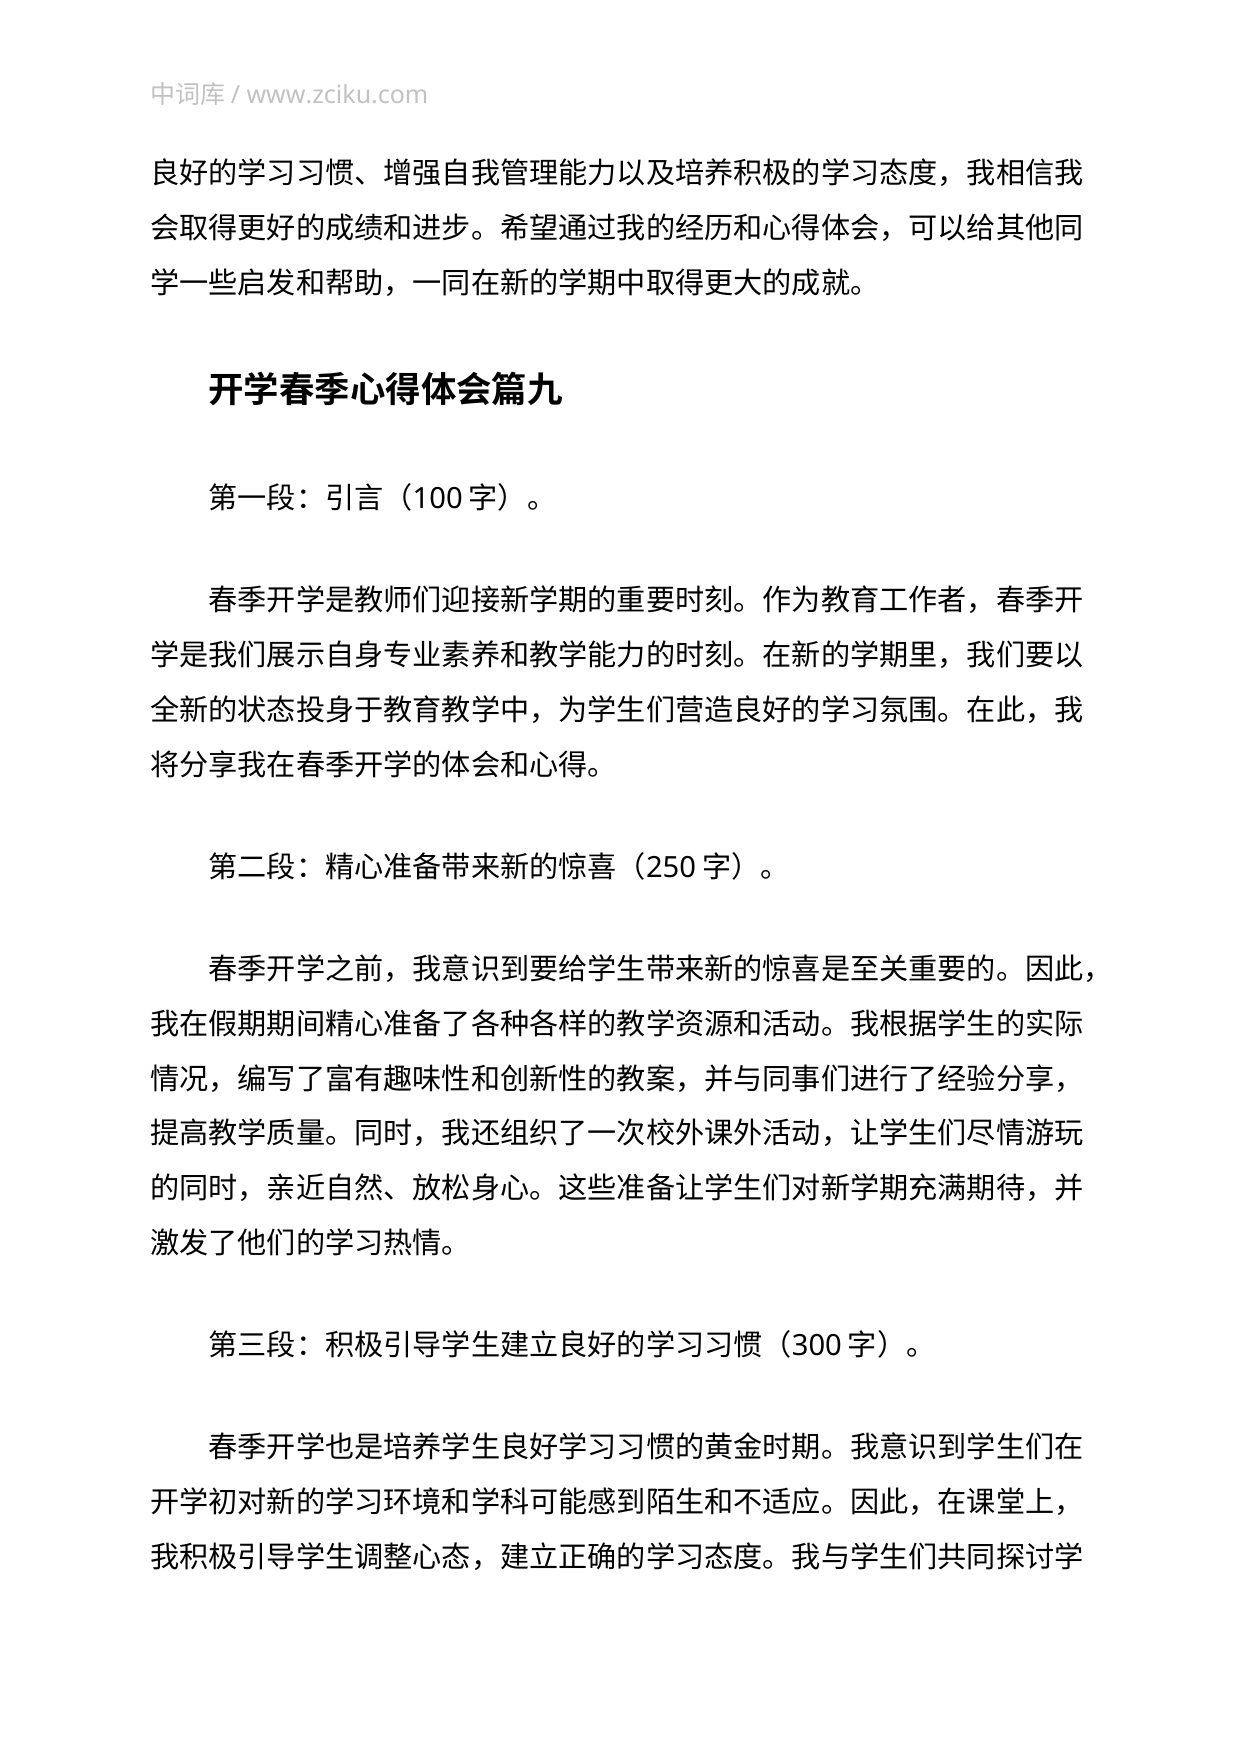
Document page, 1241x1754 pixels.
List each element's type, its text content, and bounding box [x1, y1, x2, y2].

text 第一段：引言（100字）。 [150, 475, 1090, 517]
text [150, 150, 1090, 302]
text 开学春季心得体会篇九 [150, 362, 1090, 413]
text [150, 1424, 1090, 1576]
text 第二段：精心准备带来新的惊喜（250字）。 [150, 843, 1090, 886]
text 第三段：积极引导学生建立良好的学习习惯（300字）。 [150, 1322, 1090, 1364]
text 春季开学之前，我意识到要给学生带来新的惊喜是至关重要的。因此，我在假期期间精心准备了各种各样的教学资源和活动。我根据学生的实际情况，编写了富有趣味性和创新性的教案，并与同事们进行了经验分享，提高教学质量。同时，我还组织了一次校外课外活动，让学生们尽情游玩的同时，亲近自然、放松身心。这些准备让学生们对新学期充满期待，并激发了他们的学习热情。 [150, 945, 1090, 1262]
text 春季开学是教师们迎接新学期的重要时刻。作为教育工作者，春季开学是我们展示自身专业素养和教学能力的时刻。在新的学期里，我们要以全新的状态投身于教育教学中，为学生们营造良好的学习氛围。在此，我将分享我在春季开学的体会和心得。 [150, 577, 1090, 784]
